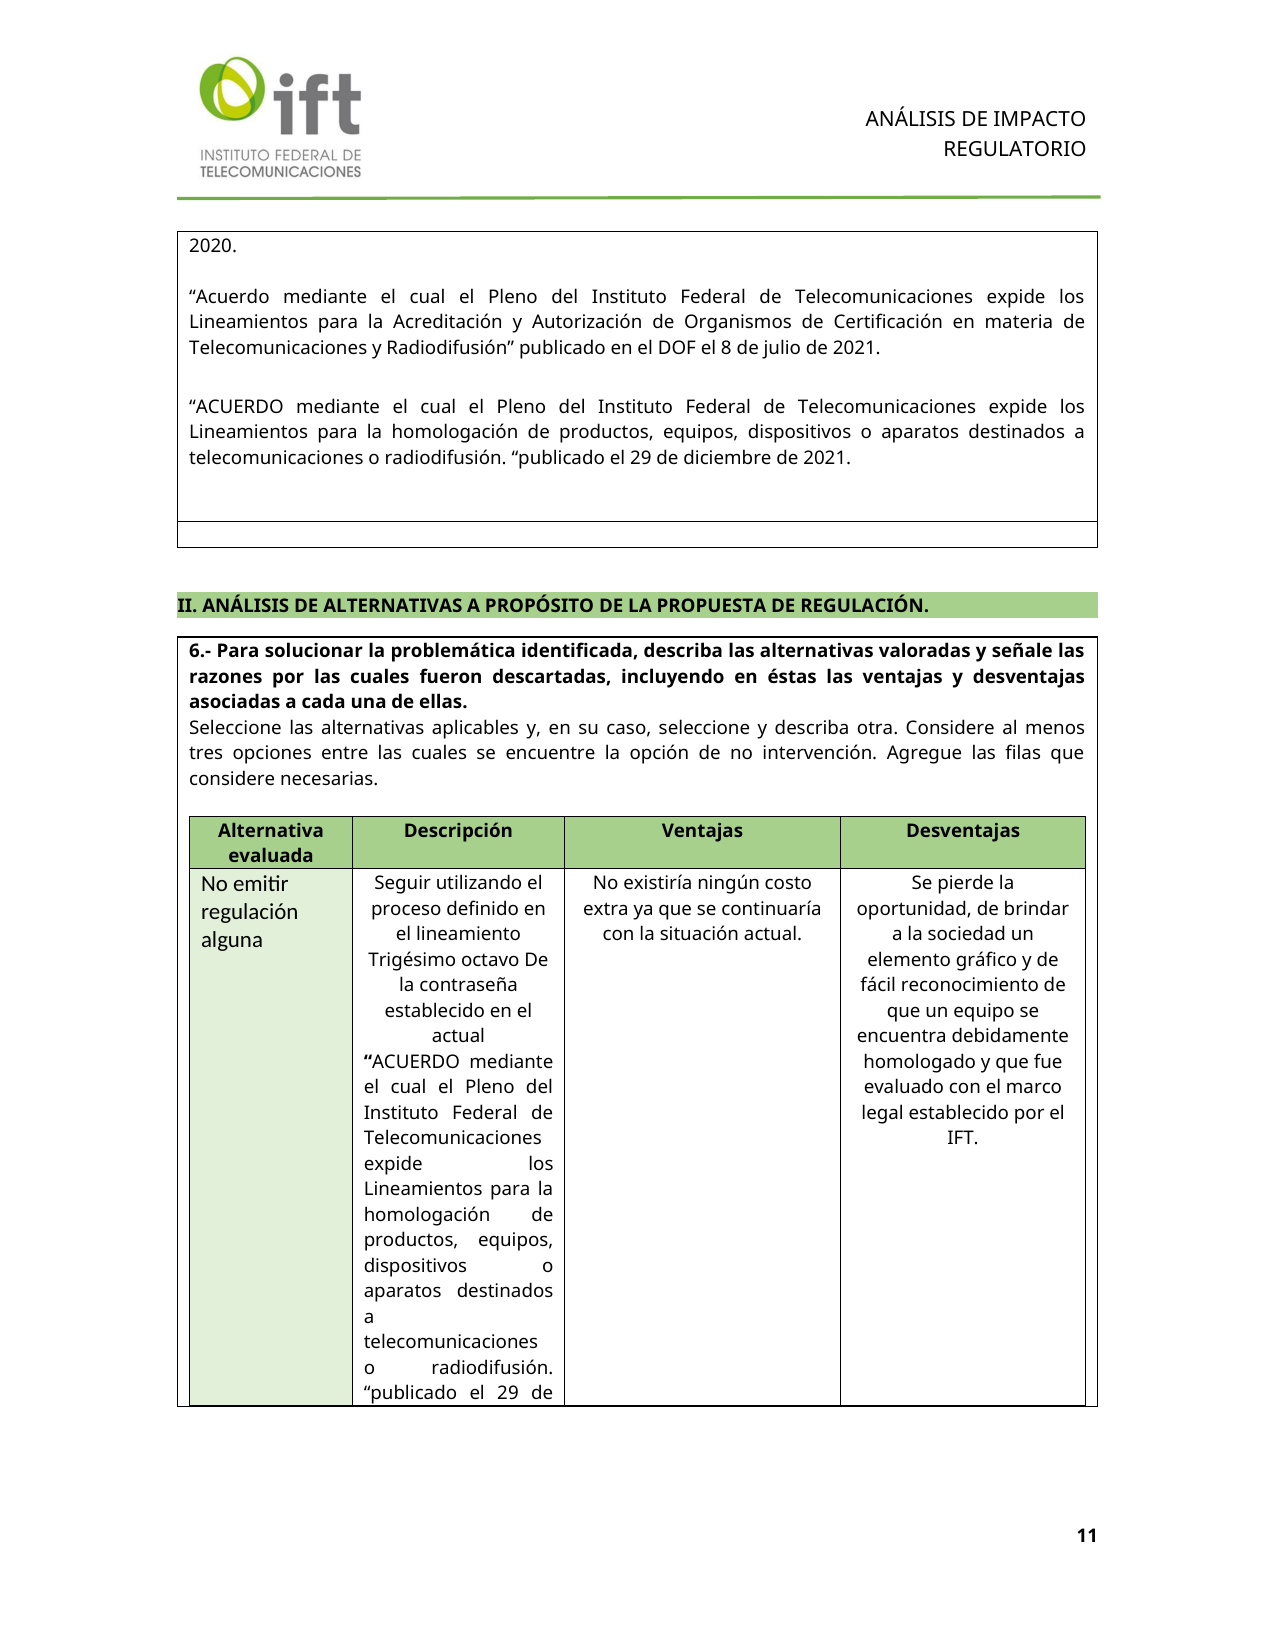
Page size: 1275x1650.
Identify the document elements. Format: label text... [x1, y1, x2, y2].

table_cell [178, 522, 1097, 547]
picture [177, 52, 390, 196]
text II. ANÁLISIS DE ALTERNATIVAS A PROPÓSITO DE LA PROPUESTA DE REGULACIÓN. [177, 592, 1098, 618]
